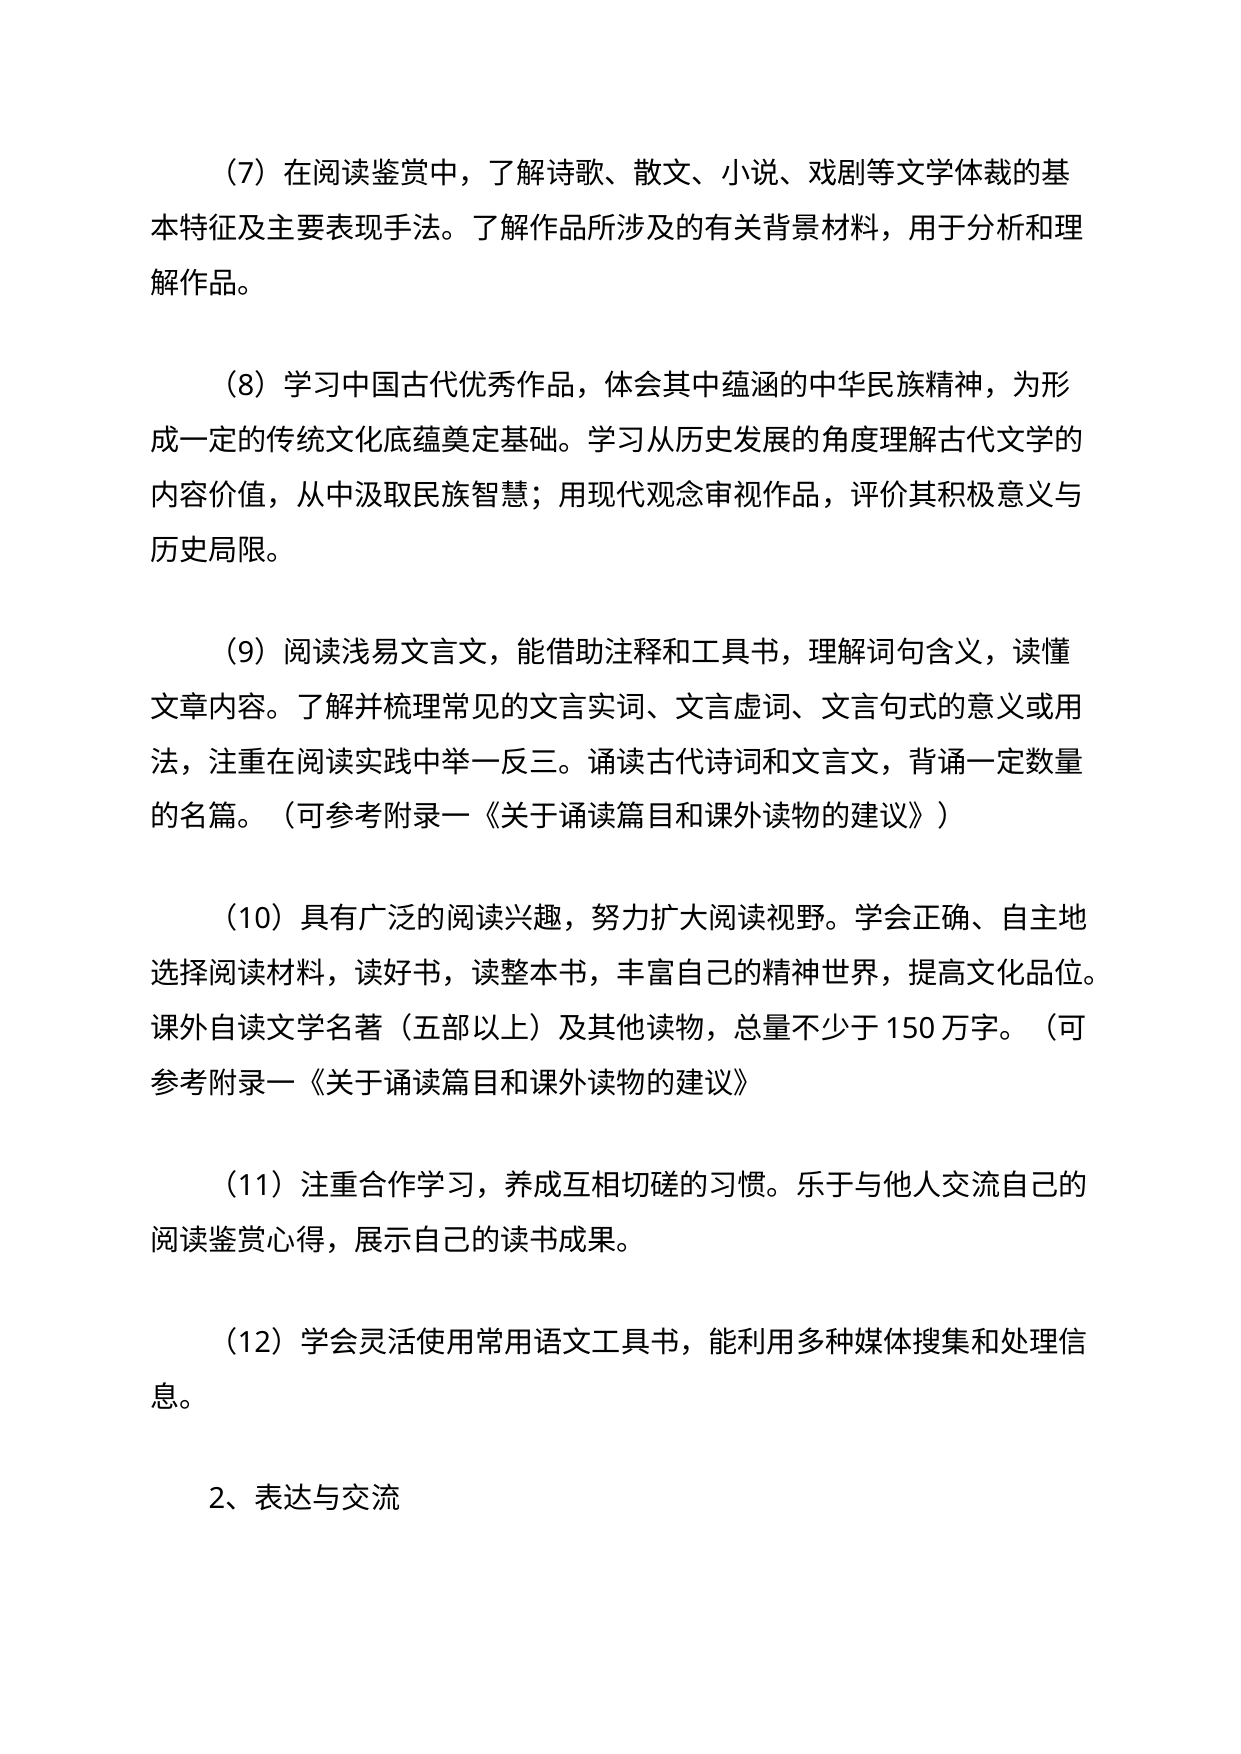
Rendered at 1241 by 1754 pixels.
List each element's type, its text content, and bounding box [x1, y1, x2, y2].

text （8）学习中国古代优秀作品，体会其中蕴涵的中华民族精神，为形成一定的传统文化底蕴奠定基础。学习从历史发展的角度理解古代文学的内容价值，从中汲取民族智慧；用现代观念审视作品，评价其积极意义与历史局限。 [150, 362, 1090, 569]
text （11）注重合作学习，养成互相切磋的习惯。乐于与他人交流自己的阅读鉴赏心得，展示自己的读书成果。 [150, 1161, 1090, 1259]
text 2、表达与交流 [150, 1475, 1090, 1517]
text （12）学会灵活使用常用语文工具书，能利用多种媒体搜集和处理信息。 [150, 1318, 1090, 1416]
text （9）阅读浅易文言文，能借助注释和工具书，理解词句含义，读懂文章内容。了解并梳理常见的文言实词、文言虚词、文言句式的意义或用法，注重在阅读实践中举一反三。诵读古代诗词和文言文，背诵一定数量的名篇。（可参考附录一《关于诵读篇目和课外读物的建议》） [150, 628, 1090, 835]
text （7）在阅读鉴赏中，了解诗歌、散文、小说、戏剧等文学体裁的基本特征及主要表现手法。了解作品所涉及的有关背景材料，用于分析和理解作品。 [150, 150, 1090, 302]
text （10）具有广泛的阅读兴趣，努力扩大阅读视野。学会正确、自主地选择阅读材料，读好书，读整本书，丰富自己的精神世界，提高文化品位。课外自读文学名著（五部以上）及其他读物，总量不少于150万字。（可参考附录一《关于诵读篇目和课外读物的建议》 [150, 895, 1090, 1102]
